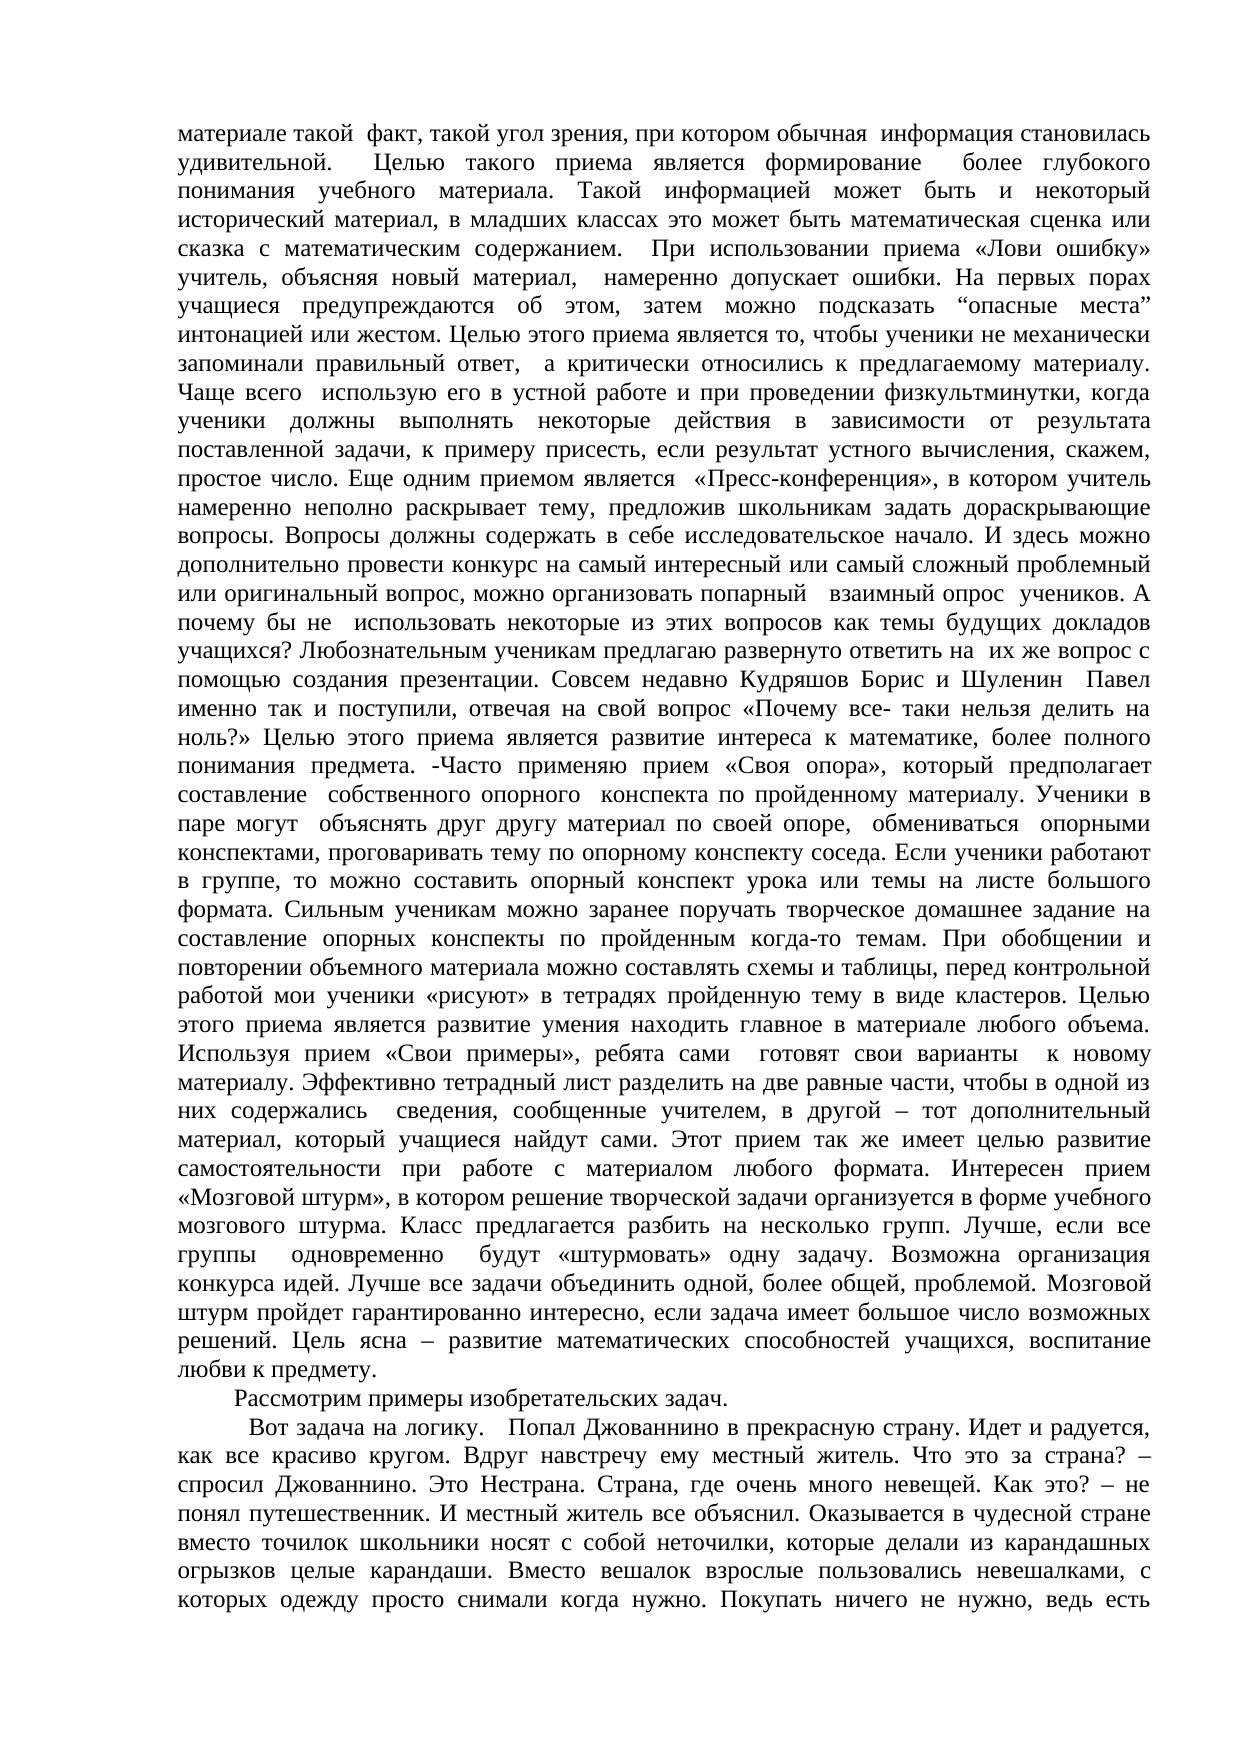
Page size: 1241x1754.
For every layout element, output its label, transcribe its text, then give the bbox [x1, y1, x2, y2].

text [177, 1412, 1152, 1613]
text Рассмотрим примеры изобретательских задач. [177, 1383, 1152, 1412]
